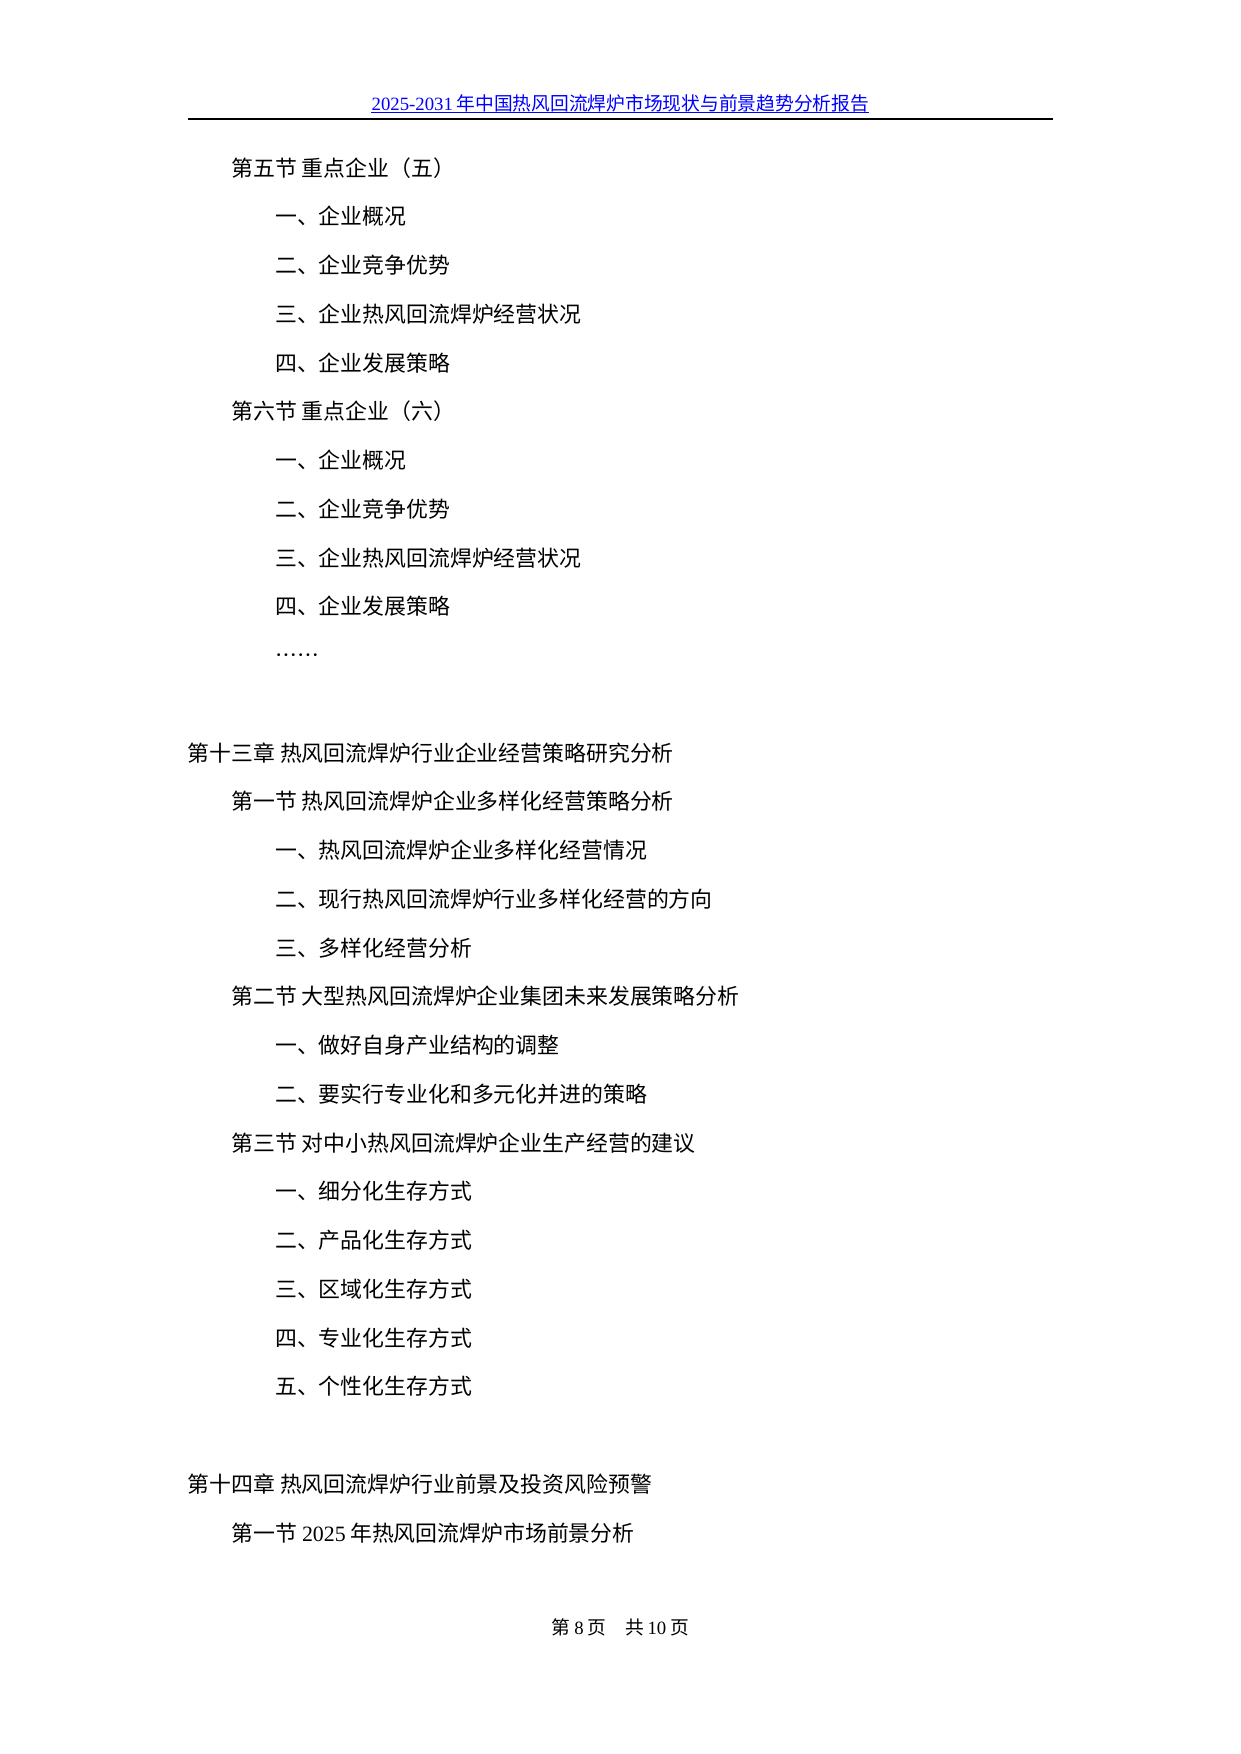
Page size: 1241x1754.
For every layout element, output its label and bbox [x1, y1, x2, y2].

text [187, 150, 1053, 1548]
